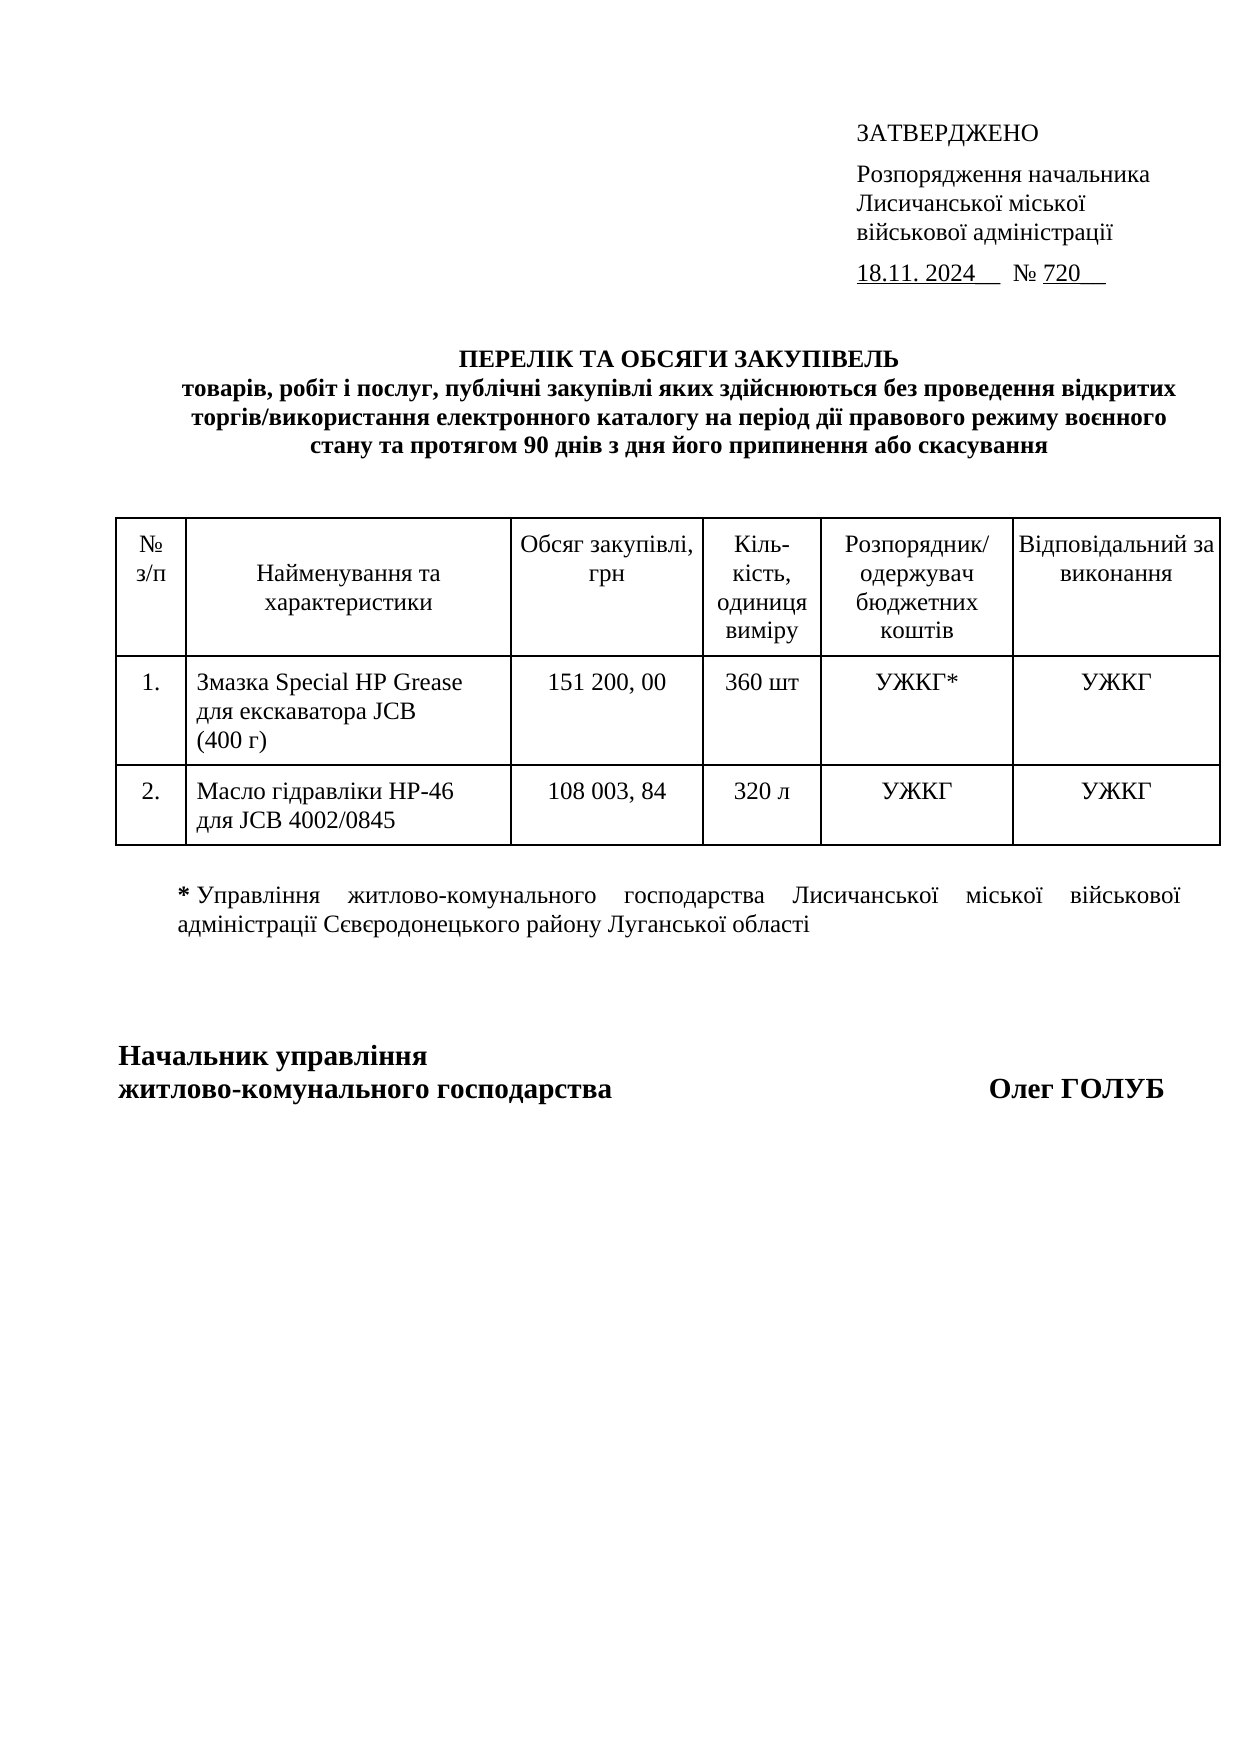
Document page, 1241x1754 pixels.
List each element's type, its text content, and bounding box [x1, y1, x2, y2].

text Розпорядження начальника [856, 159, 1181, 188]
table_cell 320 л [704, 766, 820, 844]
table_header Найменування та характеристики [187, 519, 510, 655]
table_cell УЖКГ [1014, 766, 1219, 844]
table_header Відповідальний за виконання [1014, 519, 1219, 655]
table_cell 151 200, 00 [512, 657, 702, 764]
text ПЕРЕЛІК ТА ОБСЯГИ ЗАКУПІВЕЛЬ [177, 344, 1181, 373]
table_cell УЖКГ [822, 766, 1012, 844]
table_cell Змазка Special HP Grease для екскаватора JCB (400 г) [187, 657, 510, 764]
table_header Кіль-кість, одиниця виміру [704, 519, 820, 655]
text військової адміністрації [856, 217, 1181, 246]
table_header Розпорядник/ одержувач бюджетних коштів [822, 519, 1012, 655]
table_header № з/п [117, 519, 185, 655]
text ЗАТВЕРДЖЕНО [856, 118, 1181, 147]
table_cell 1. [117, 657, 185, 764]
table_header Обсяг закупівлі, грн [512, 519, 702, 655]
table_cell 108 003, 84 [512, 766, 702, 844]
list * Управління житлово-комунального господарства Лисичанської міської військової адміністрації Сєвєродонецького району Луганської області [177, 880, 1181, 937]
text 18.11. 2024__ № 720__ [856, 258, 1181, 287]
table_cell Масло гідравліки НР-46 для JCB 4002/0845 [187, 766, 510, 844]
table_cell УЖКГ [1014, 657, 1219, 764]
text Начальник управління [118, 1038, 1181, 1072]
text житлово-комунального господарства Олег ГОЛУБ [118, 1072, 1181, 1105]
text Лисичанської міської [856, 188, 1181, 217]
table_cell УЖКГ* [822, 657, 1012, 764]
text товарів, робіт і послуг, публічні закупівлі яких здійснюються без проведення відкритих торгів/використання електронного каталогу на період дії правового режиму воєнного стану та протягом 90 днів з дня його припинення або скасування [177, 373, 1181, 459]
table_cell 2. [117, 766, 185, 844]
table_cell 360 шт [704, 657, 820, 764]
